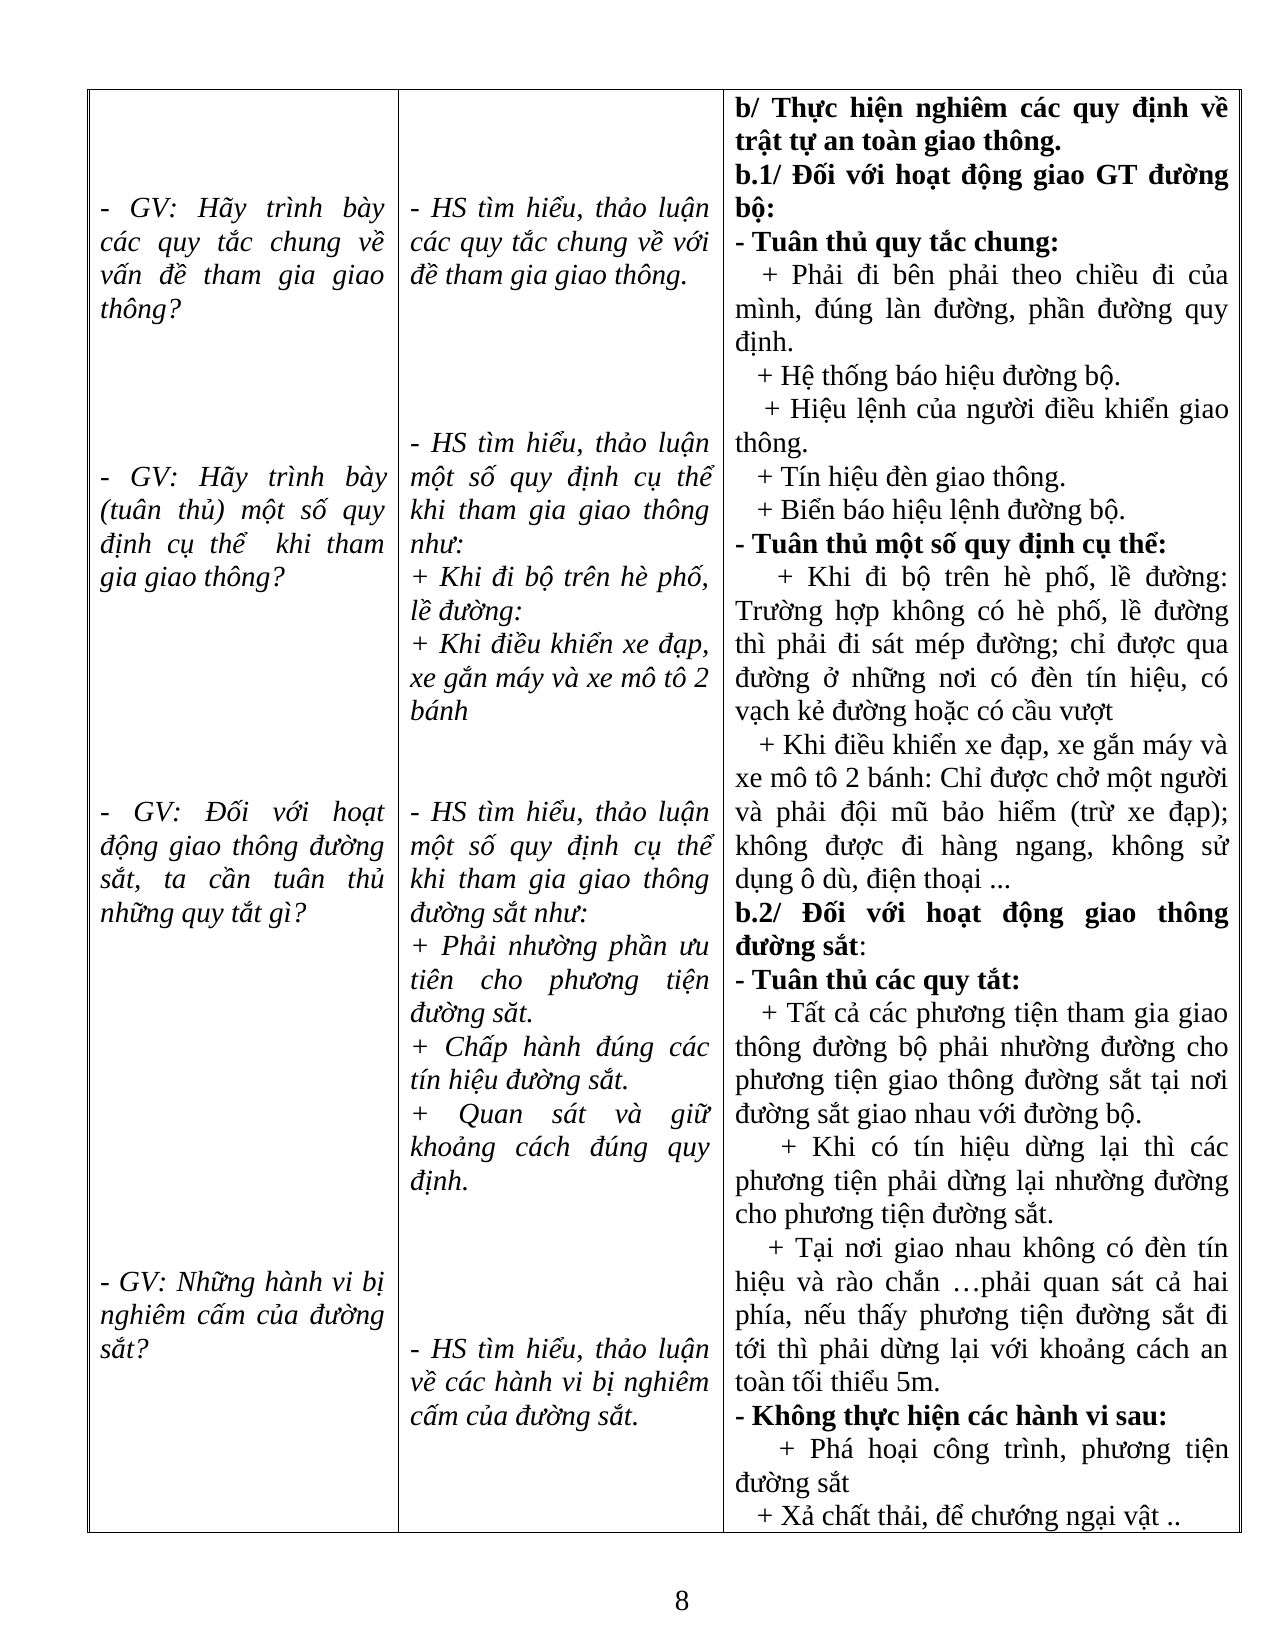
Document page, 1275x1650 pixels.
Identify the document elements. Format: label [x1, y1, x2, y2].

table_cell [399, 90, 723, 1532]
table_cell [724, 90, 1239, 1532]
table_cell [90, 90, 398, 1532]
